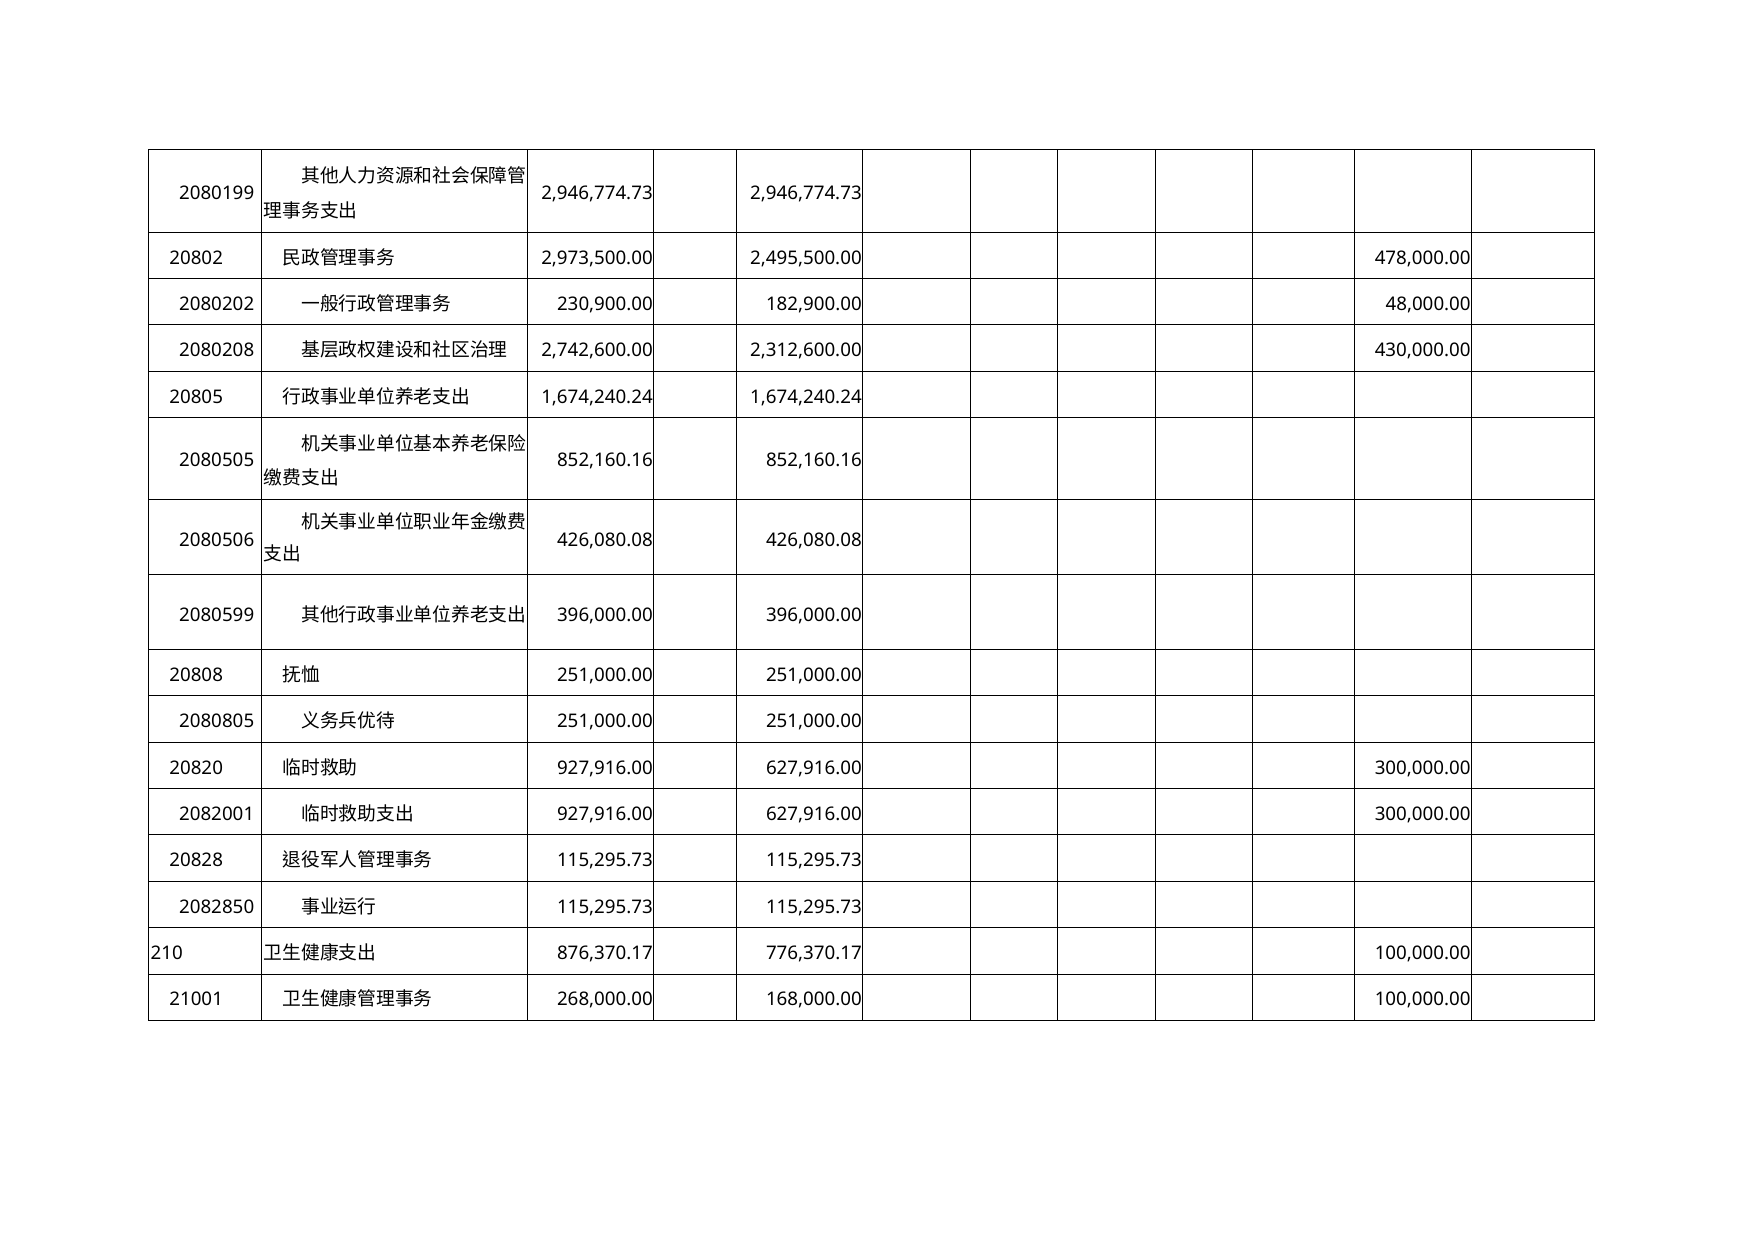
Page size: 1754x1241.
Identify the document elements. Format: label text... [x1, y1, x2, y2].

table_cell [1156, 975, 1252, 1019]
table_header 2080199 [149, 150, 261, 232]
table_cell 115,295.73 [528, 835, 653, 881]
table_cell [1355, 835, 1471, 881]
table_cell 20820 [149, 743, 261, 788]
table_cell [1058, 500, 1155, 574]
table_cell [863, 372, 970, 417]
table_cell 退役军人管理事务 [262, 835, 527, 881]
table_cell [1472, 743, 1594, 788]
table_cell 事业运行 [262, 882, 527, 927]
table_cell [971, 650, 1057, 695]
table_cell 182,900.00 [737, 279, 862, 324]
table_cell [654, 928, 736, 973]
table_cell 852,160.16 [737, 418, 862, 499]
table_cell 机关事业单位职业年金缴费支出 [262, 500, 527, 574]
table_cell [1355, 650, 1471, 695]
table_cell [863, 233, 970, 278]
table_cell [1058, 372, 1155, 417]
table_cell [1472, 835, 1594, 881]
table_cell 20805 [149, 372, 261, 417]
table_header [654, 150, 736, 232]
table_cell 627,916.00 [737, 789, 862, 834]
table_header [1156, 150, 1252, 232]
table_cell 251,000.00 [528, 696, 653, 742]
table_cell [863, 975, 970, 1019]
table_cell 251,000.00 [737, 696, 862, 742]
table_cell [1472, 789, 1594, 834]
table_cell 2080202 [149, 279, 261, 324]
table_cell [1156, 575, 1252, 649]
table_cell [971, 696, 1057, 742]
table_cell [1156, 233, 1252, 278]
table_cell [1058, 928, 1155, 973]
table_cell 2082850 [149, 882, 261, 927]
table_cell 300,000.00 [1355, 789, 1471, 834]
table_cell 852,160.16 [528, 418, 653, 499]
table_cell 876,370.17 [528, 928, 653, 973]
table_cell [971, 928, 1057, 973]
table_cell 20802 [149, 233, 261, 278]
table_cell [971, 372, 1057, 417]
table_cell 168,000.00 [737, 975, 862, 1019]
table_cell 民政管理事务 [262, 233, 527, 278]
table_cell 2080805 [149, 696, 261, 742]
table_cell 基层政权建设和社区治理 [262, 325, 527, 371]
table_cell [1156, 418, 1252, 499]
table_cell [654, 418, 736, 499]
table_cell [654, 575, 736, 649]
table_cell 268,000.00 [528, 975, 653, 1019]
table_cell 行政事业单位养老支出 [262, 372, 527, 417]
table_cell [1355, 696, 1471, 742]
table_cell [1058, 696, 1155, 742]
table_cell 卫生健康管理事务 [262, 975, 527, 1019]
table_cell [1472, 882, 1594, 927]
table_cell 临时救助 [262, 743, 527, 788]
table_cell 2082001 [149, 789, 261, 834]
table_cell [654, 789, 736, 834]
table_cell [863, 789, 970, 834]
table_cell [1472, 696, 1594, 742]
table_cell [971, 279, 1057, 324]
table_cell [1253, 233, 1354, 278]
table_header [863, 150, 970, 232]
table_cell 48,000.00 [1355, 279, 1471, 324]
table_cell 776,370.17 [737, 928, 862, 973]
table_cell [654, 650, 736, 695]
table_cell [1156, 928, 1252, 973]
table_cell [1253, 650, 1354, 695]
table_cell [1156, 835, 1252, 881]
table_cell 396,000.00 [528, 575, 653, 649]
table_cell [1253, 372, 1354, 417]
table_cell [1253, 835, 1354, 881]
table_cell [1253, 882, 1354, 927]
table_cell [1058, 233, 1155, 278]
table_cell [1472, 650, 1594, 695]
table_cell [1156, 650, 1252, 695]
table_cell [1058, 789, 1155, 834]
table_cell [654, 279, 736, 324]
table_cell 927,916.00 [528, 743, 653, 788]
table_cell [971, 325, 1057, 371]
table_cell 426,080.08 [737, 500, 862, 574]
table_cell 251,000.00 [737, 650, 862, 695]
table_cell [1355, 500, 1471, 574]
table_cell [1156, 279, 1252, 324]
table_cell 115,295.73 [737, 882, 862, 927]
table_cell [1156, 882, 1252, 927]
table_cell 卫生健康支出 [262, 928, 527, 973]
table_cell [654, 372, 736, 417]
table_cell [971, 575, 1057, 649]
table_cell 430,000.00 [1355, 325, 1471, 371]
table_cell [1472, 975, 1594, 1019]
table_cell [1253, 418, 1354, 499]
table_cell 251,000.00 [528, 650, 653, 695]
table_cell [1253, 696, 1354, 742]
table_cell 2,973,500.00 [528, 233, 653, 278]
table_cell 2080505 [149, 418, 261, 499]
table_cell [1058, 975, 1155, 1019]
table_cell 临时救助支出 [262, 789, 527, 834]
table_cell 2080599 [149, 575, 261, 649]
table_header 2,946,774.73 [737, 150, 862, 232]
table_cell [1253, 743, 1354, 788]
table_cell [863, 696, 970, 742]
table_cell [971, 975, 1057, 1019]
table_cell 478,000.00 [1355, 233, 1471, 278]
table_cell [1253, 928, 1354, 973]
table_cell [1472, 325, 1594, 371]
table_cell [1253, 975, 1354, 1019]
table_cell 300,000.00 [1355, 743, 1471, 788]
table_cell 2,495,500.00 [737, 233, 862, 278]
table_cell [1058, 418, 1155, 499]
table_cell [1472, 500, 1594, 574]
table_cell [971, 789, 1057, 834]
table_cell 210 [149, 928, 261, 973]
table_cell [1058, 279, 1155, 324]
table_cell [1253, 325, 1354, 371]
table_cell [1058, 835, 1155, 881]
table_cell [971, 882, 1057, 927]
table_cell [1472, 928, 1594, 973]
table_cell [1058, 575, 1155, 649]
table_cell [1156, 325, 1252, 371]
table_header [971, 150, 1057, 232]
table_cell [971, 835, 1057, 881]
table_cell [863, 279, 970, 324]
table_cell 抚恤 [262, 650, 527, 695]
table_cell [1156, 743, 1252, 788]
table_header 其他人力资源和社会保障管理事务支出 [262, 150, 527, 232]
table_cell 115,295.73 [737, 835, 862, 881]
table_cell [863, 835, 970, 881]
table_cell [1058, 743, 1155, 788]
table_cell 义务兵优待 [262, 696, 527, 742]
table_header [1472, 150, 1594, 232]
table_cell 20808 [149, 650, 261, 695]
table_cell [863, 882, 970, 927]
table_cell [863, 500, 970, 574]
table_cell 396,000.00 [737, 575, 862, 649]
table_cell [1472, 279, 1594, 324]
table_cell [1058, 882, 1155, 927]
table_cell [654, 975, 736, 1019]
table_cell 115,295.73 [528, 882, 653, 927]
table_cell [971, 418, 1057, 499]
table_cell [971, 500, 1057, 574]
table_cell 2080506 [149, 500, 261, 574]
table_cell 627,916.00 [737, 743, 862, 788]
table_cell [1355, 418, 1471, 499]
table_cell [1472, 575, 1594, 649]
table_cell [654, 835, 736, 881]
table_header [1355, 150, 1471, 232]
table_cell 其他行政事业单位养老支出 [262, 575, 527, 649]
table_cell 1,674,240.24 [737, 372, 862, 417]
table_cell [1355, 882, 1471, 927]
table_cell [1058, 325, 1155, 371]
table_cell 230,900.00 [528, 279, 653, 324]
table_cell 机关事业单位基本养老保险缴费支出 [262, 418, 527, 499]
table_cell [1253, 575, 1354, 649]
table_cell [1253, 500, 1354, 574]
table_cell [1156, 500, 1252, 574]
table_cell [1156, 696, 1252, 742]
table_cell [1156, 789, 1252, 834]
table_cell [1472, 233, 1594, 278]
table_header [1058, 150, 1155, 232]
table_cell [1472, 372, 1594, 417]
table_cell 2,312,600.00 [737, 325, 862, 371]
table_cell [654, 325, 736, 371]
table_cell 100,000.00 [1355, 928, 1471, 973]
table_cell 2,742,600.00 [528, 325, 653, 371]
table_cell [863, 650, 970, 695]
table_cell [863, 325, 970, 371]
table_cell [654, 696, 736, 742]
table_cell [863, 418, 970, 499]
table_cell [654, 743, 736, 788]
table_cell [1355, 575, 1471, 649]
table_header 2,946,774.73 [528, 150, 653, 232]
table_cell 1,674,240.24 [528, 372, 653, 417]
table_cell [1472, 418, 1594, 499]
table_cell [1253, 789, 1354, 834]
table_cell 426,080.08 [528, 500, 653, 574]
table_cell 20828 [149, 835, 261, 881]
table_cell [1355, 372, 1471, 417]
table_cell [971, 743, 1057, 788]
table_cell [654, 500, 736, 574]
table_cell [1058, 650, 1155, 695]
table_cell [863, 743, 970, 788]
table_cell [971, 233, 1057, 278]
table_cell [654, 233, 736, 278]
table_cell [863, 575, 970, 649]
table_cell 2080208 [149, 325, 261, 371]
table_cell 100,000.00 [1355, 975, 1471, 1019]
table_cell [863, 928, 970, 973]
table_cell [1156, 372, 1252, 417]
table_cell 21001 [149, 975, 261, 1019]
table_cell [654, 882, 736, 927]
table_cell 927,916.00 [528, 789, 653, 834]
table_cell [1253, 279, 1354, 324]
table_cell 一般行政管理事务 [262, 279, 527, 324]
table_header [1253, 150, 1354, 232]
